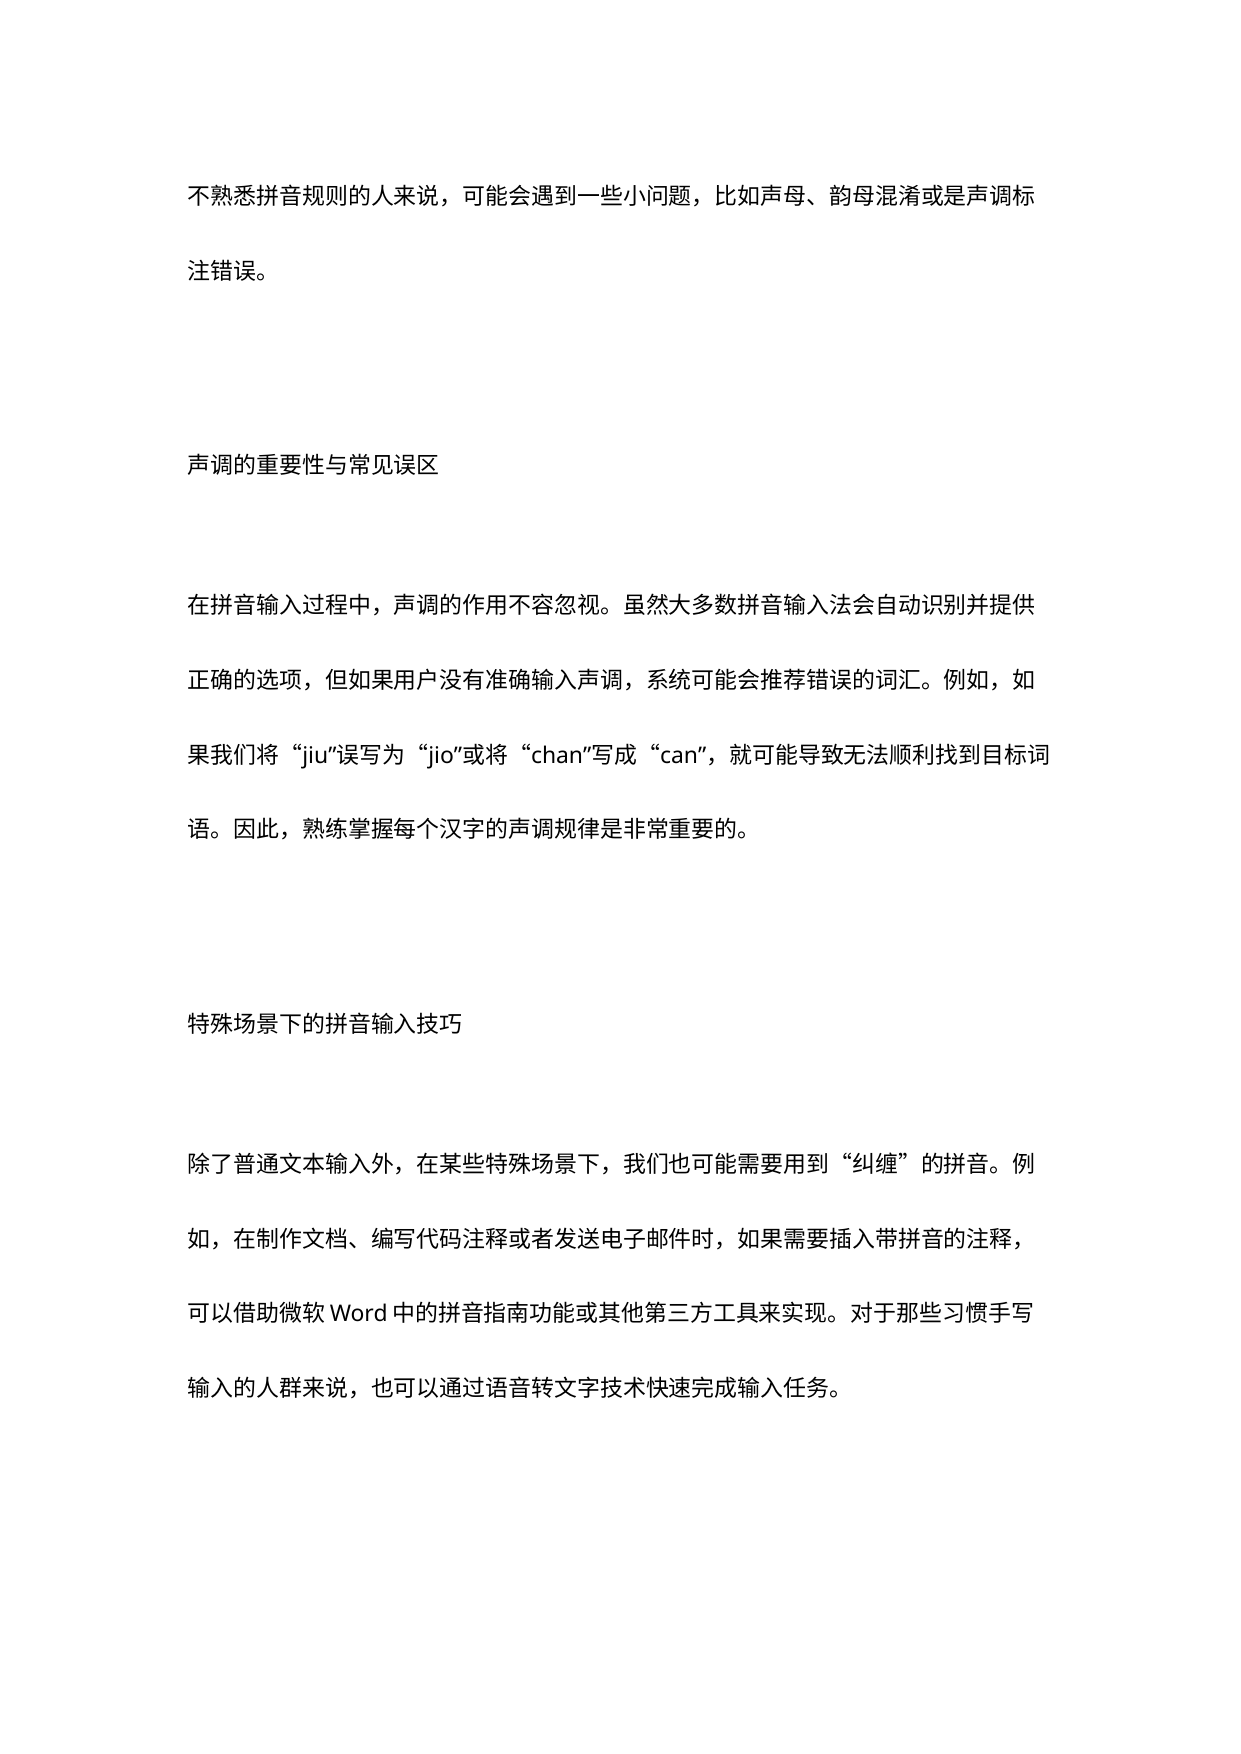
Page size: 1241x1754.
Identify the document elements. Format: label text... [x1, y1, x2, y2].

text 除了普通文本输入外，在某些特殊场景下，我们也可能需要用到“纠缠”的拼音。例如，在制作文档、编写代码注释或者发送电子邮件时，如果需要插入带拼音的注释，可以借助微软Word中的拼音指南功能或其他第三方工具来实现。对于那些习惯手写输入的人群来说，也可以通过语音转文字技术快速完成输入任务。 [187, 1130, 1053, 1419]
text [187, 162, 1053, 302]
text 特殊场景下的拼音输入技巧 [187, 990, 1053, 1055]
text 声调的重要性与常见误区 [187, 431, 1053, 496]
text 在拼音输入过程中，声调的作用不容忽视。虽然大多数拼音输入法会自动识别并提供正确的选项，但如果用户没有准确输入声调，系统可能会推荐错误的词汇。例如，如果我们将“jiu”误写为“jio”或将“chan”写成“can”，就可能导致无法顺利找到目标词语。因此，熟练掌握每个汉字的声调规律是非常重要的。 [187, 571, 1053, 860]
